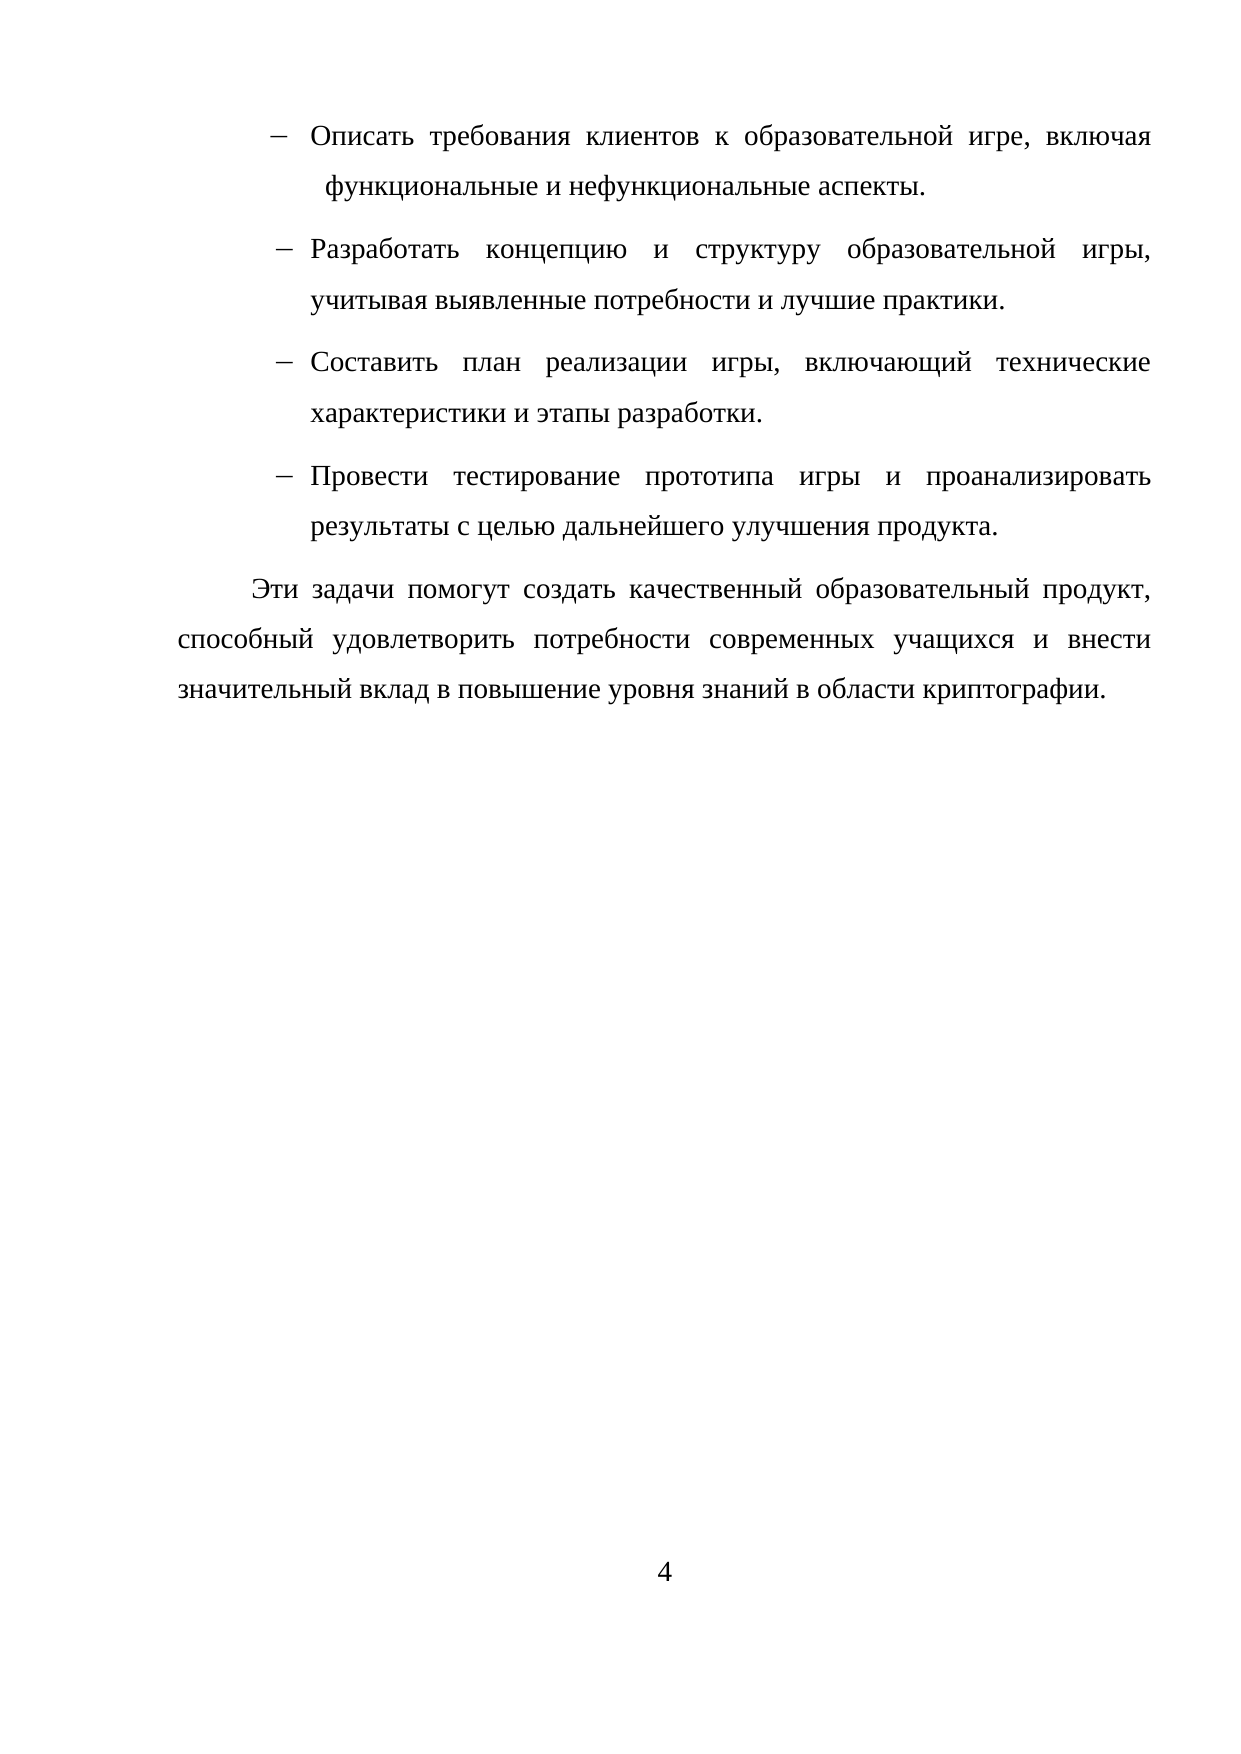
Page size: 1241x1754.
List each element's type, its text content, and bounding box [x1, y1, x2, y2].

list Провести тестирование прототипа игры и проанализировать результаты с целью дальнейшего улучшения продукта. [273, 458, 1152, 542]
list Описать требования клиентов к образовательной игре, включая функциональные и нефункциональные аспекты. [267, 118, 1152, 202]
list Составить план реализации игры, включающий технические характеристики и этапы разработки. [273, 344, 1152, 428]
text Эти задачи помогут создать качественный образовательный продукт, способный удовлетворить потребности современных учащихся и внести значительный вклад в повышение уровня знаний в области криптографии. [177, 571, 1152, 705]
list Разработать концепцию и структуру образовательной игры, учитывая выявленные потребности и лучшие практики. [273, 231, 1152, 315]
